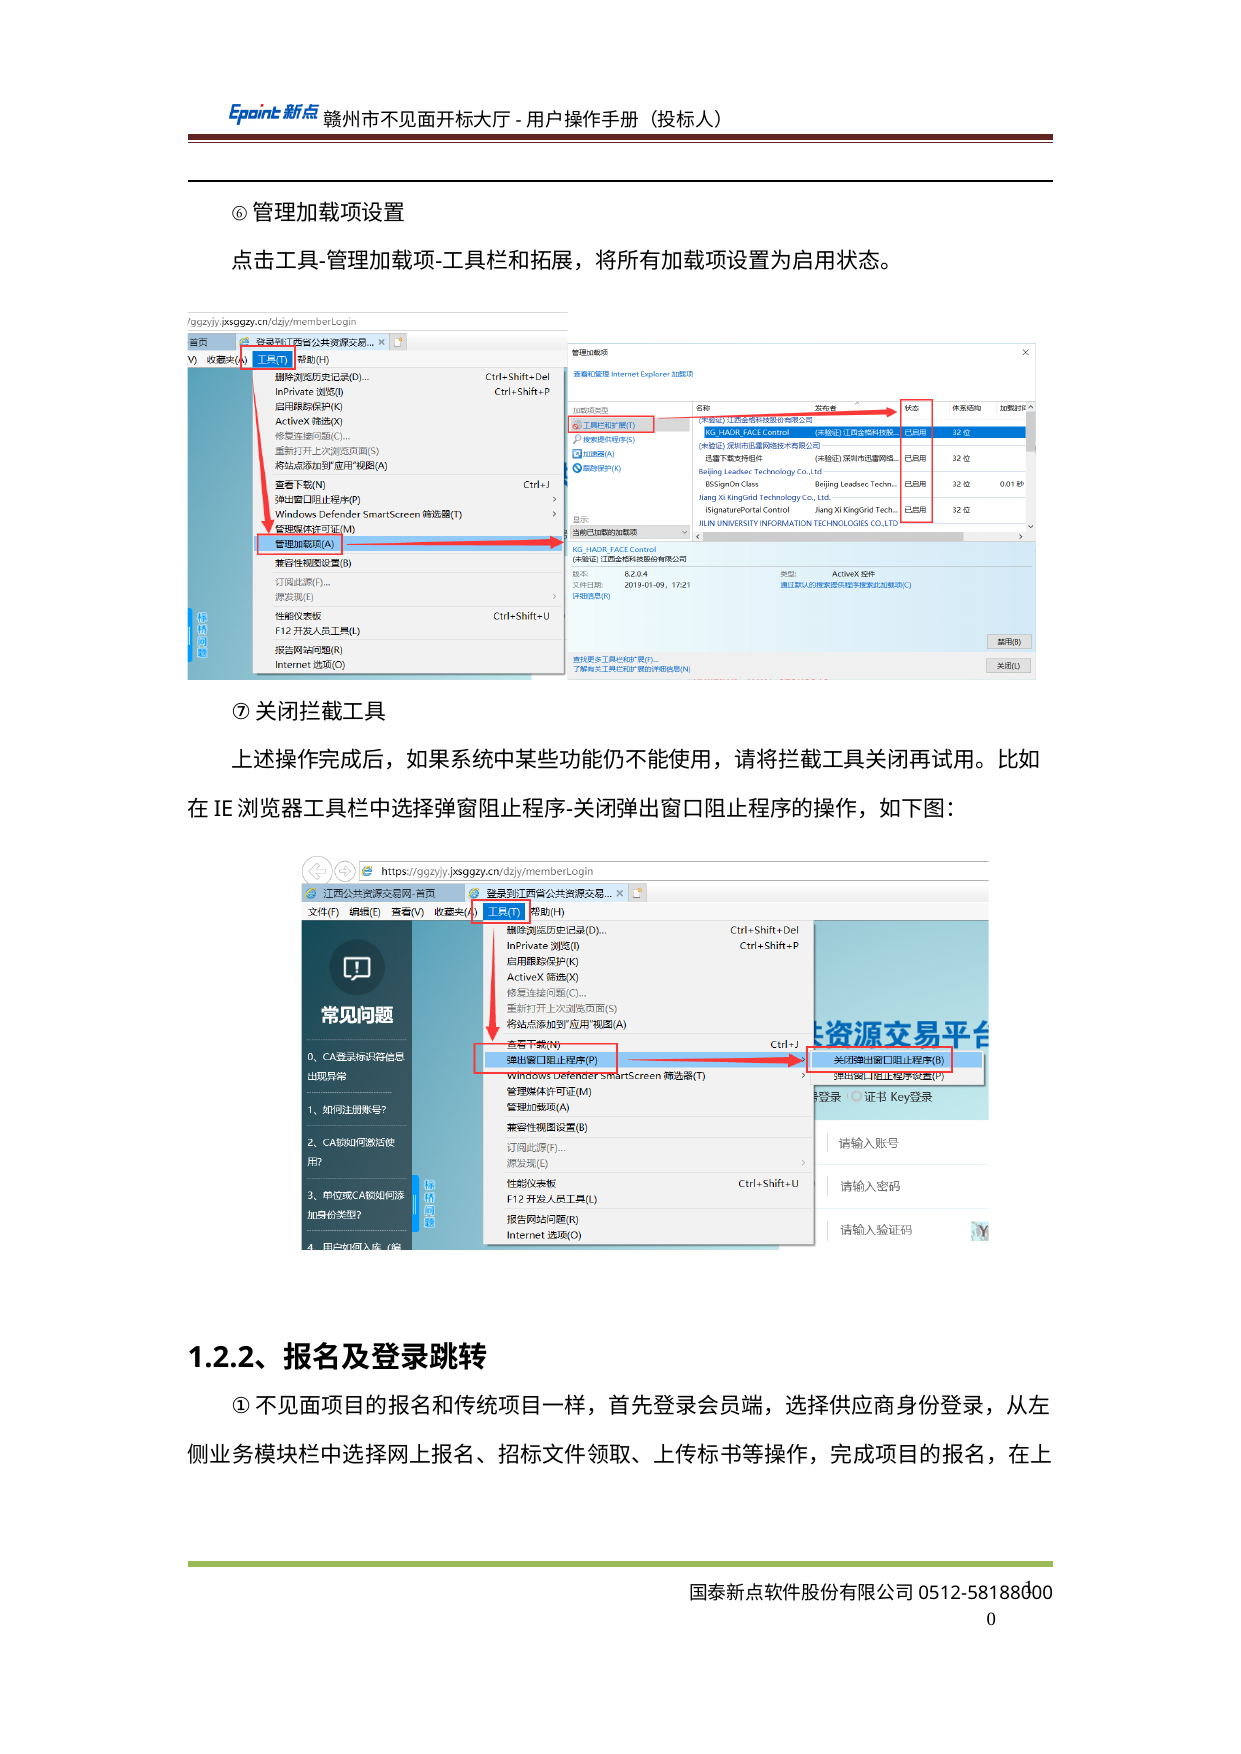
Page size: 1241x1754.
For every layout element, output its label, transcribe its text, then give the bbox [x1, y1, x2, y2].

text 上述操作完成后，如果系统中某些功能仍不能使用，请将拦截工具关闭再试用。比如在IE浏览器工具栏中选择弹窗阻止程序-关闭弹出窗口阻止程序的操作，如下图： [187, 742, 1053, 823]
picture [301, 838, 989, 1250]
text ⑦关闭拦截工具 [187, 693, 1053, 726]
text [187, 1388, 1053, 1469]
text ⑥管理加载项设置 [187, 194, 1053, 227]
text 点击工具-管理加载项-工具栏和拓展，将所有加载项设置为启用状态。 [187, 242, 1053, 275]
text 1.2.2、报名及登录跳转 [187, 1323, 1053, 1388]
picture [187, 290, 1036, 680]
picture [225, 88, 324, 127]
